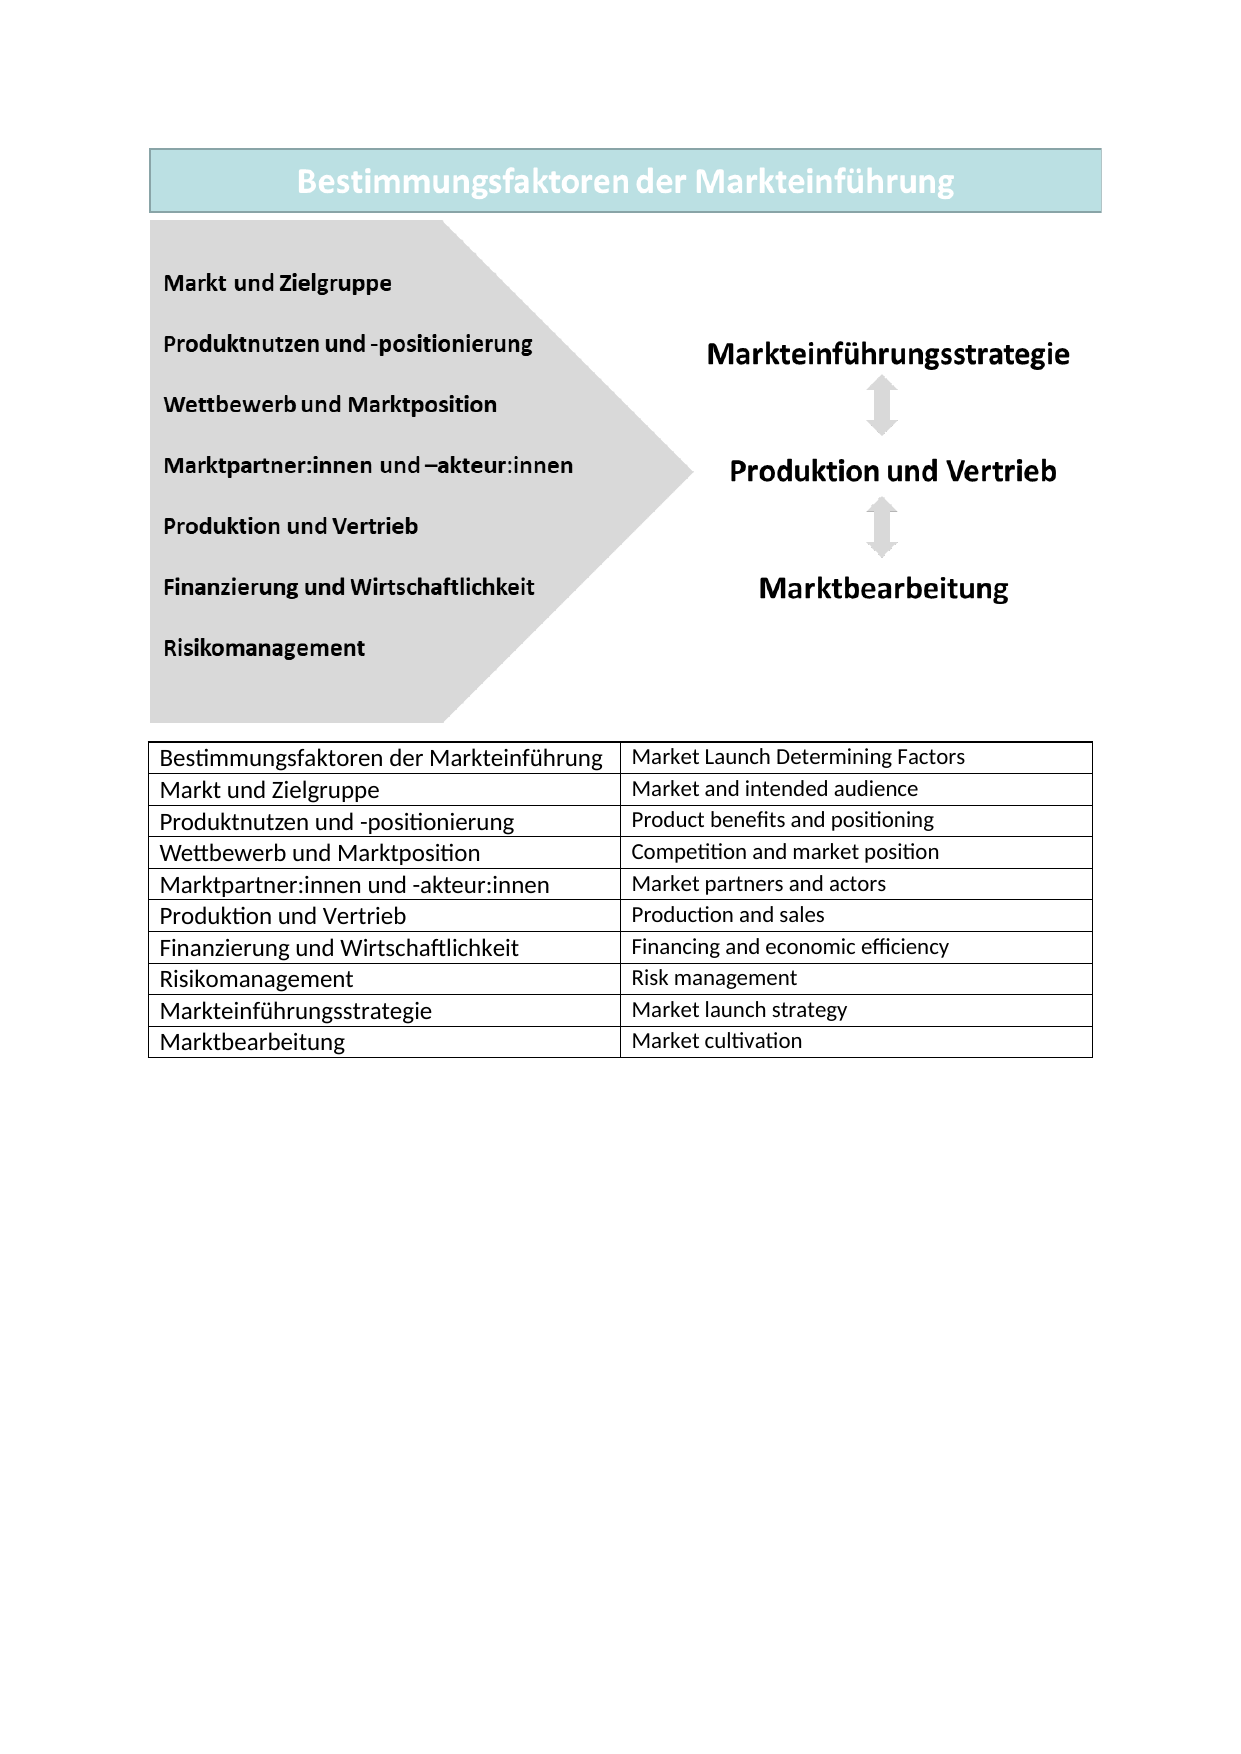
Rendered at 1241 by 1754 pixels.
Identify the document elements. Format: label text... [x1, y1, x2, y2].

table_cell Risikomanagement [149, 964, 620, 994]
table_cell Product benefits and positioning [621, 806, 1092, 836]
table_cell Marktpartner:innen und -akteur:innen [149, 869, 620, 899]
table_cell Finanzierung und Wirtschaftlichkeit [149, 932, 620, 962]
table_cell Wettbewerb und Marktposition [149, 837, 620, 868]
table_cell Market partners and actors [621, 869, 1092, 899]
table_cell Market cultivation [621, 1027, 1092, 1057]
table_cell Competition and market position [621, 837, 1092, 868]
table_cell Financing and economic efficiency [621, 932, 1092, 962]
table_cell Risk management [621, 964, 1092, 994]
table_header Market Launch Determining Factors [621, 743, 1092, 773]
table_cell Market launch strategy [621, 995, 1092, 1026]
picture [147, 147, 1102, 723]
table_cell Production and sales [621, 900, 1092, 931]
table_cell Produktnutzen und -positionierung [149, 806, 620, 836]
table_cell Markt und Zielgruppe [149, 774, 620, 804]
table_header Bestimmungsfaktoren der Markteinführung [149, 743, 620, 773]
table_cell Produktion und Vertrieb [149, 900, 620, 931]
table_cell Markteinführungsstrategie [149, 995, 620, 1026]
table_cell Market and intended audience [621, 774, 1092, 804]
table_cell Marktbearbeitung [149, 1027, 620, 1057]
